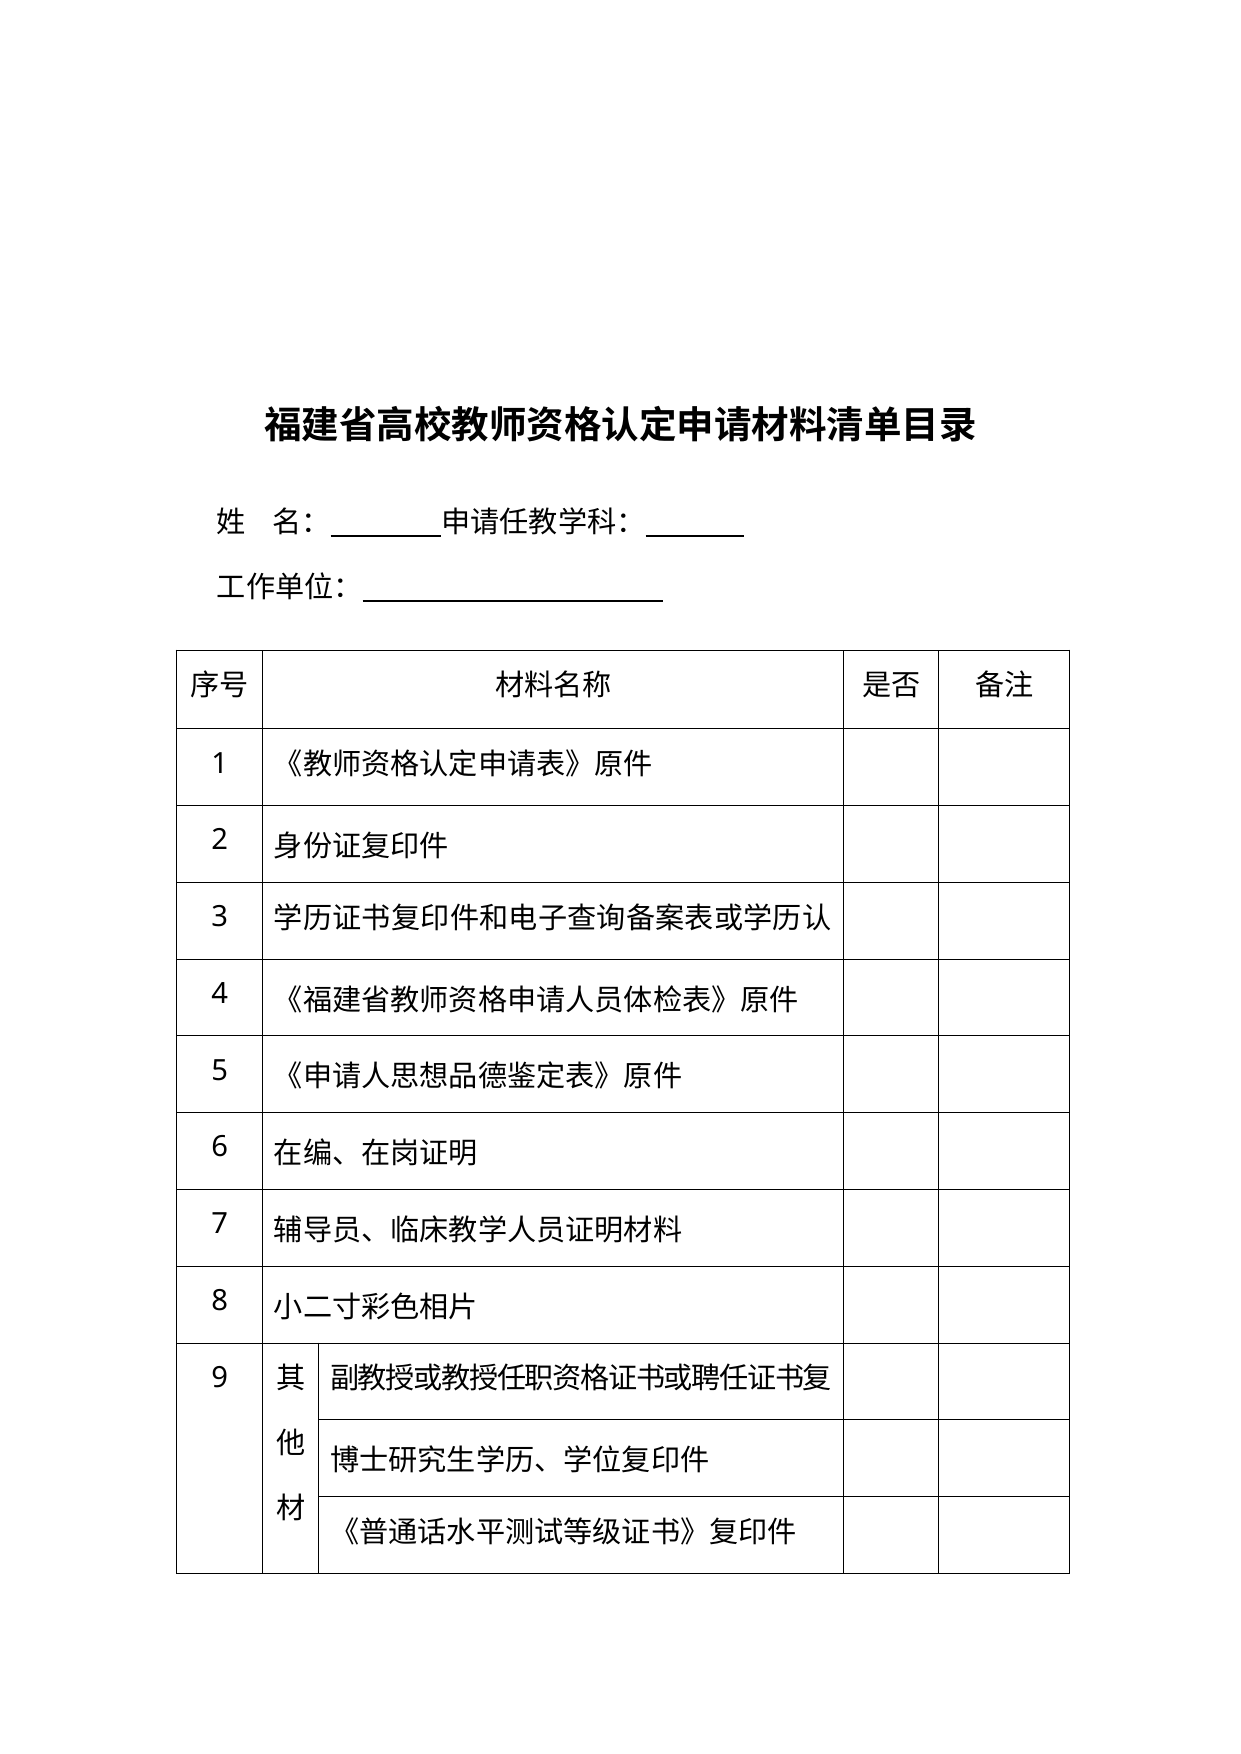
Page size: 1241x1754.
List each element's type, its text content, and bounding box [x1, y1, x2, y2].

table_cell 《普通话水平测试等级证书》复印件 [319, 1497, 843, 1573]
table_cell [939, 1497, 1069, 1573]
table_cell 9 [177, 1344, 262, 1573]
table_header 是否提交 [844, 651, 938, 728]
table_cell [844, 1497, 938, 1573]
text 工作单位： [187, 552, 1053, 617]
table_cell 副教授或教授任职资格证书或聘任证书复印件 [319, 1344, 843, 1419]
table_cell [844, 1344, 938, 1419]
table_cell [844, 1267, 938, 1342]
table_cell [939, 1190, 1069, 1266]
table_cell 小二寸彩色相片 [263, 1267, 843, 1342]
table_cell [844, 1420, 938, 1496]
table_cell [844, 960, 938, 1035]
table_cell [844, 1113, 938, 1189]
table_cell [939, 1420, 1069, 1496]
table_cell 《福建省教师资格申请人员体检表》原件 [263, 960, 843, 1035]
table_header 序号 [177, 651, 262, 728]
table_header 材料名称 [263, 651, 843, 728]
table_cell 4 [177, 960, 262, 1035]
text 姓 名： 申请任教学科： [187, 487, 1053, 552]
table_cell 3 [177, 883, 262, 958]
table_cell [844, 1036, 938, 1112]
table_cell [844, 883, 938, 958]
table_cell 辅导员、临床教学人员证明材料 [263, 1190, 843, 1266]
table_cell [844, 806, 938, 882]
table_cell 《申请人思想品德鉴定表》原件 [263, 1036, 843, 1112]
table_cell 6 [177, 1113, 262, 1189]
table_cell [939, 1036, 1069, 1112]
table_header 备注 [939, 651, 1069, 728]
table_cell [939, 960, 1069, 1035]
table_cell [844, 1190, 938, 1266]
text 福建省高校教师资格认定申请材料清单目录 [187, 389, 1053, 454]
table_cell [939, 1267, 1069, 1342]
table_cell [939, 1344, 1069, 1419]
table_cell 8 [177, 1267, 262, 1342]
table_cell 在编、在岗证明 [263, 1113, 843, 1189]
table_cell 1 [177, 729, 262, 805]
table_cell [939, 806, 1069, 882]
table_cell [939, 1113, 1069, 1189]
table_cell 7 [177, 1190, 262, 1266]
table_cell 其他材料 [263, 1344, 318, 1573]
table_cell 《教师资格认定申请表》原件 [263, 729, 843, 805]
table_cell 博士研究生学历、学位复印件 [319, 1420, 843, 1496]
table_cell [939, 883, 1069, 958]
table_cell 学历证书复印件和电子查询备案表或学历认证 [263, 883, 843, 958]
table_cell [939, 729, 1069, 805]
table_cell [844, 729, 938, 805]
table_cell 5 [177, 1036, 262, 1112]
table_cell 身份证复印件 [263, 806, 843, 882]
table_cell 2 [177, 806, 262, 882]
